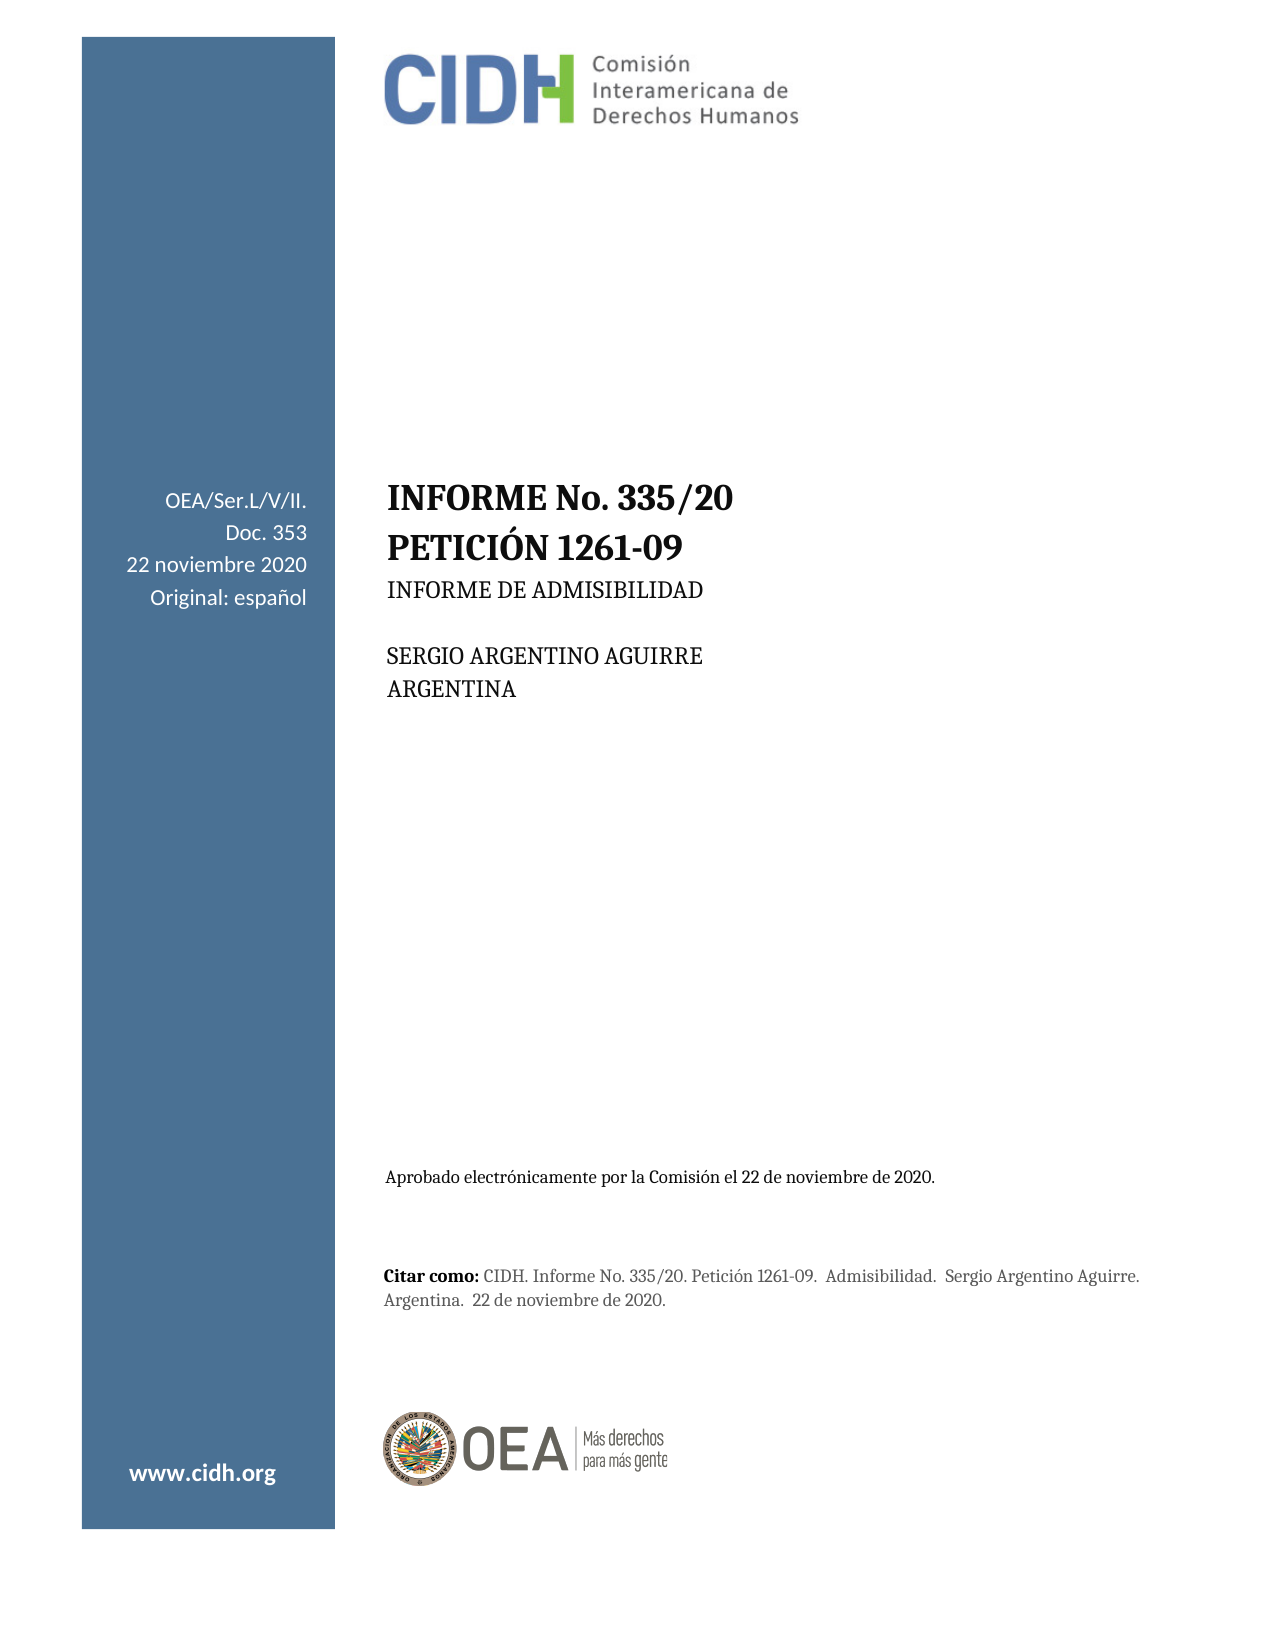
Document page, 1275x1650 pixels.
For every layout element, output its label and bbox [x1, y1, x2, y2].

picture [375, 47, 810, 131]
picture [383, 1412, 668, 1486]
